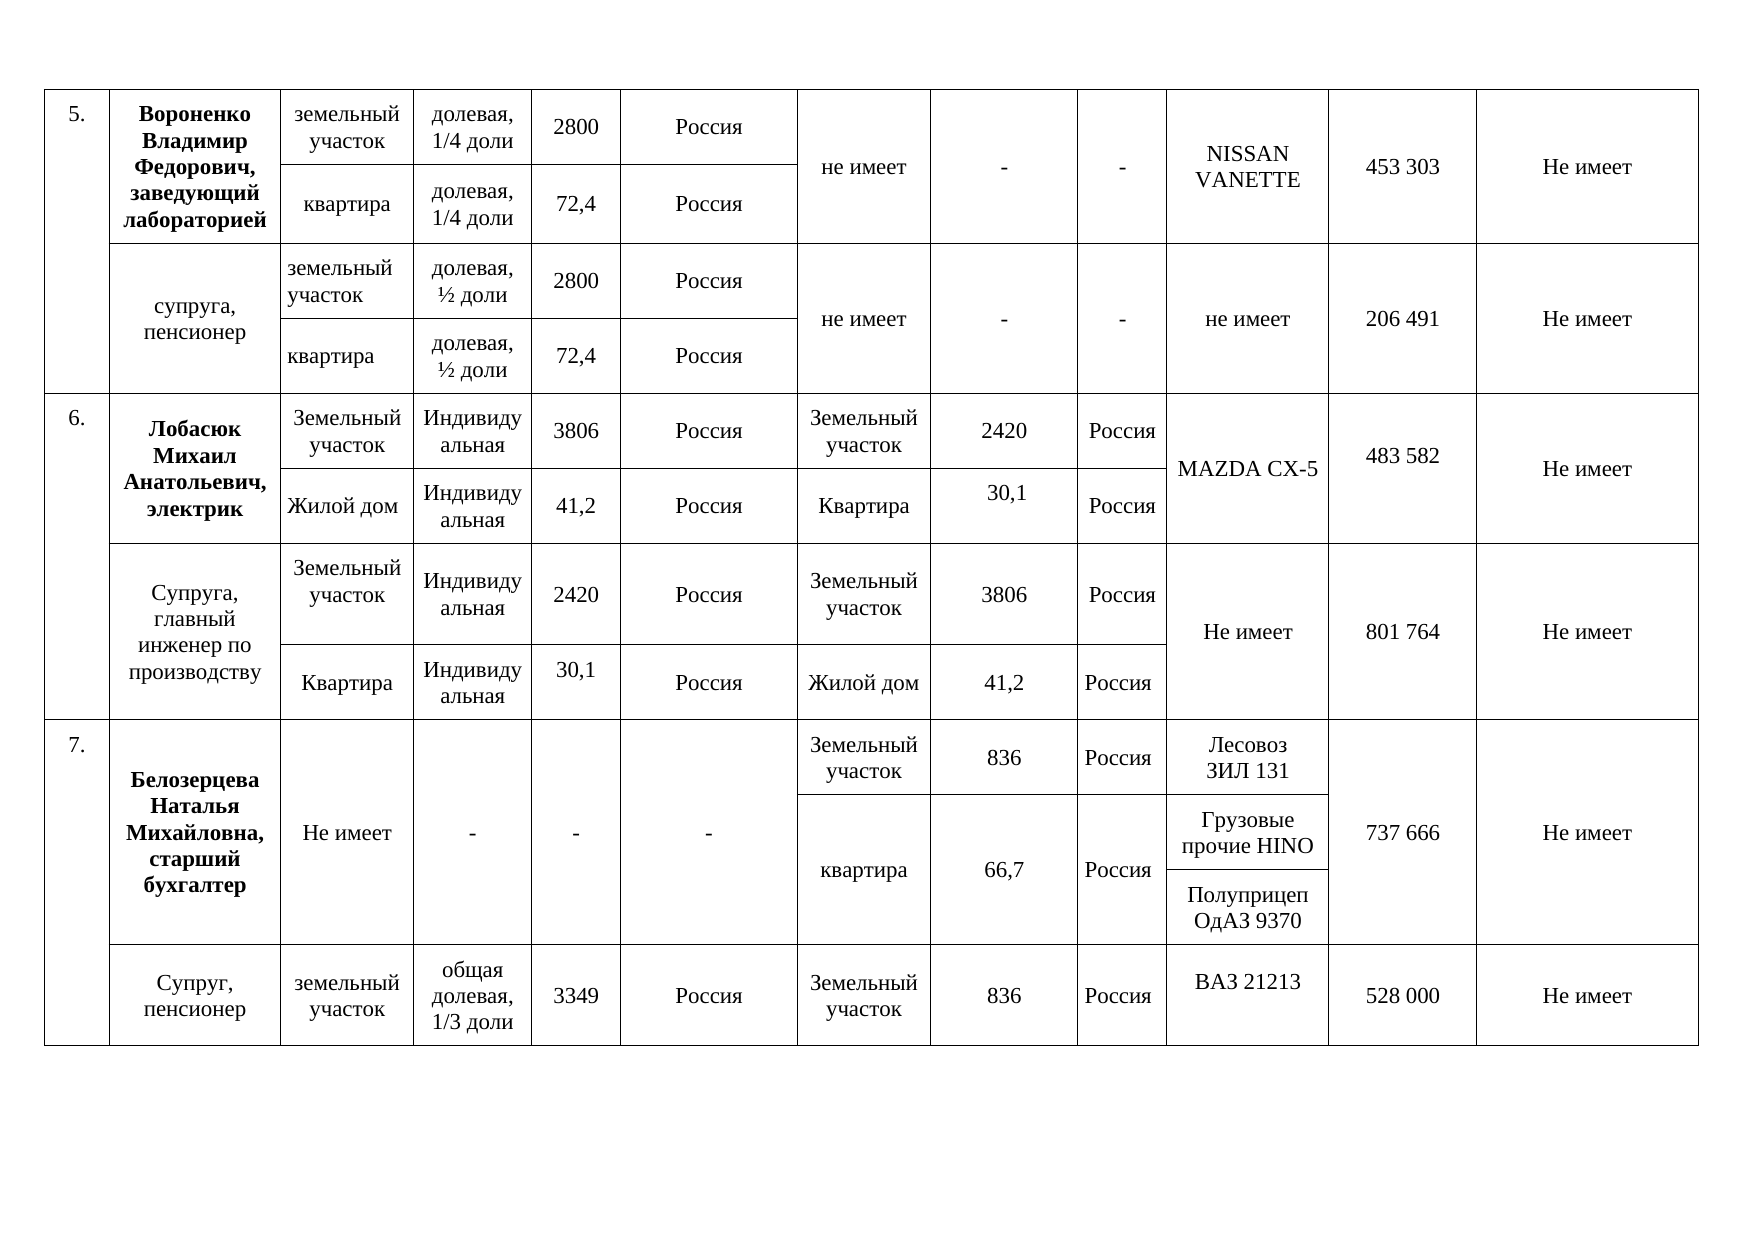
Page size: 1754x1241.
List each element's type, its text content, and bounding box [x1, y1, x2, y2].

table_cell супруга, пенсионер [110, 244, 280, 393]
table_cell 6. [45, 394, 109, 719]
table_cell - [532, 720, 620, 944]
table_cell Земельный участок [281, 544, 413, 644]
table_cell 41,2 [532, 469, 620, 543]
table_cell Россия [621, 90, 797, 164]
table_cell земельный участок [281, 90, 413, 164]
table_cell Индивидуальная [414, 544, 531, 644]
table_cell земельный участок [281, 945, 413, 1045]
table_cell NISSAN VANETTE [1167, 90, 1328, 243]
table_cell 2420 [931, 394, 1077, 468]
table_cell Россия [621, 469, 797, 543]
table_cell 72,4 [532, 319, 620, 393]
table_cell Россия [621, 544, 797, 644]
table_cell 2800 [532, 244, 620, 318]
table_cell 5. [45, 90, 109, 393]
table_cell Россия [621, 165, 797, 243]
table_cell Россия [621, 945, 797, 1045]
table_cell Грузовые прочие HINO [1167, 795, 1328, 869]
table_cell Не имеет [1477, 544, 1698, 719]
table_cell Индивидуальная [414, 645, 531, 719]
table_cell Россия [1078, 394, 1166, 468]
table_cell квартира [281, 165, 413, 243]
table_cell Квартира [798, 469, 930, 543]
table_cell долевая, 1/4 доли [414, 165, 531, 243]
table_cell Не имеет [1477, 394, 1698, 543]
table_cell Земельный участок [798, 394, 930, 468]
table_cell Вороненко Владимир Федорович, заведующий лабораторией [110, 90, 280, 243]
table_cell квартира [798, 795, 930, 944]
table_cell 836 [931, 720, 1077, 794]
table_cell долевая, ½ доли [414, 244, 531, 318]
table_cell не имеет [1167, 244, 1328, 393]
table_cell Жилой дом [798, 645, 930, 719]
table_cell 30,1 [532, 645, 620, 719]
table_cell MAZDA CX-5 [1167, 394, 1328, 543]
table_cell квартира [281, 319, 413, 393]
table_cell 7. [45, 720, 109, 1045]
table_cell 2420 [532, 544, 620, 644]
table_cell Россия [621, 319, 797, 393]
table_cell Не имеет [1477, 945, 1698, 1045]
table_cell Земельный участок [281, 394, 413, 468]
table_cell Россия [621, 645, 797, 719]
table_cell 3806 [931, 544, 1077, 644]
table_cell Россия [1078, 795, 1166, 944]
table_cell Жилой дом [281, 469, 413, 543]
table_cell Не имеет [1477, 90, 1698, 243]
table_cell долевая, 1/4 доли [414, 90, 531, 164]
table_cell 836 [931, 945, 1077, 1045]
table_cell 66,7 [931, 795, 1077, 944]
table_cell Россия [1078, 469, 1166, 543]
table_cell Земельный участок [798, 945, 930, 1045]
table_cell 72,4 [532, 165, 620, 243]
table_cell - [1078, 90, 1166, 243]
table_cell Россия [621, 394, 797, 468]
table_cell 41,2 [931, 645, 1077, 719]
table_cell 30,1 [931, 469, 1077, 543]
table_cell долевая, ½ доли [414, 319, 531, 393]
table_cell не имеет [798, 244, 930, 393]
table_cell Не имеет [1477, 720, 1698, 944]
table_cell 206 491 [1329, 244, 1476, 393]
table_cell Супруга, главный инженер по производству [110, 544, 280, 719]
table_cell Россия [1078, 720, 1166, 794]
table_cell 528 000 [1329, 945, 1476, 1045]
table_cell Полуприцеп ОдАЗ 9370 [1167, 870, 1328, 944]
table_cell Квартира [281, 645, 413, 719]
table_cell 483 582 [1329, 394, 1476, 543]
table_cell Россия [1078, 544, 1166, 644]
table_cell - [931, 244, 1077, 393]
table_cell Индивидуальная [414, 469, 531, 543]
table_cell 453 303 [1329, 90, 1476, 243]
table_cell Индивидуальная [414, 394, 531, 468]
table_cell Земельный участок [798, 720, 930, 794]
table_cell - [1078, 244, 1166, 393]
table_cell Белозерцева Наталья Михайловна, старший бухгалтер [110, 720, 280, 944]
table_cell - [621, 720, 797, 944]
table_cell 3349 [532, 945, 620, 1045]
table_cell Не имеет [281, 720, 413, 944]
table_cell 737 666 [1329, 720, 1476, 944]
table_cell - [414, 720, 531, 944]
table_cell Не имеет [1167, 544, 1328, 719]
table_cell 801 764 [1329, 544, 1476, 719]
table_cell Россия [1078, 945, 1166, 1045]
table_cell ВАЗ 21213 [1167, 945, 1328, 1045]
table_cell - [931, 90, 1077, 243]
table_cell Земельный участок [798, 544, 930, 644]
table_cell Лобасюк Михаил Анатольевич, электрик [110, 394, 280, 543]
table_cell земельный участок [281, 244, 413, 318]
table_cell Не имеет [1477, 244, 1698, 393]
table_cell Россия [621, 244, 797, 318]
table_cell Супруг, пенсионер [110, 945, 280, 1045]
table_cell Лесовоз ЗИЛ 131 [1167, 720, 1328, 794]
table_cell не имеет [798, 90, 930, 243]
table_cell Россия [1078, 645, 1166, 719]
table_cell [414, 945, 531, 1045]
table_cell 3806 [532, 394, 620, 468]
table_cell 2800 [532, 90, 620, 164]
